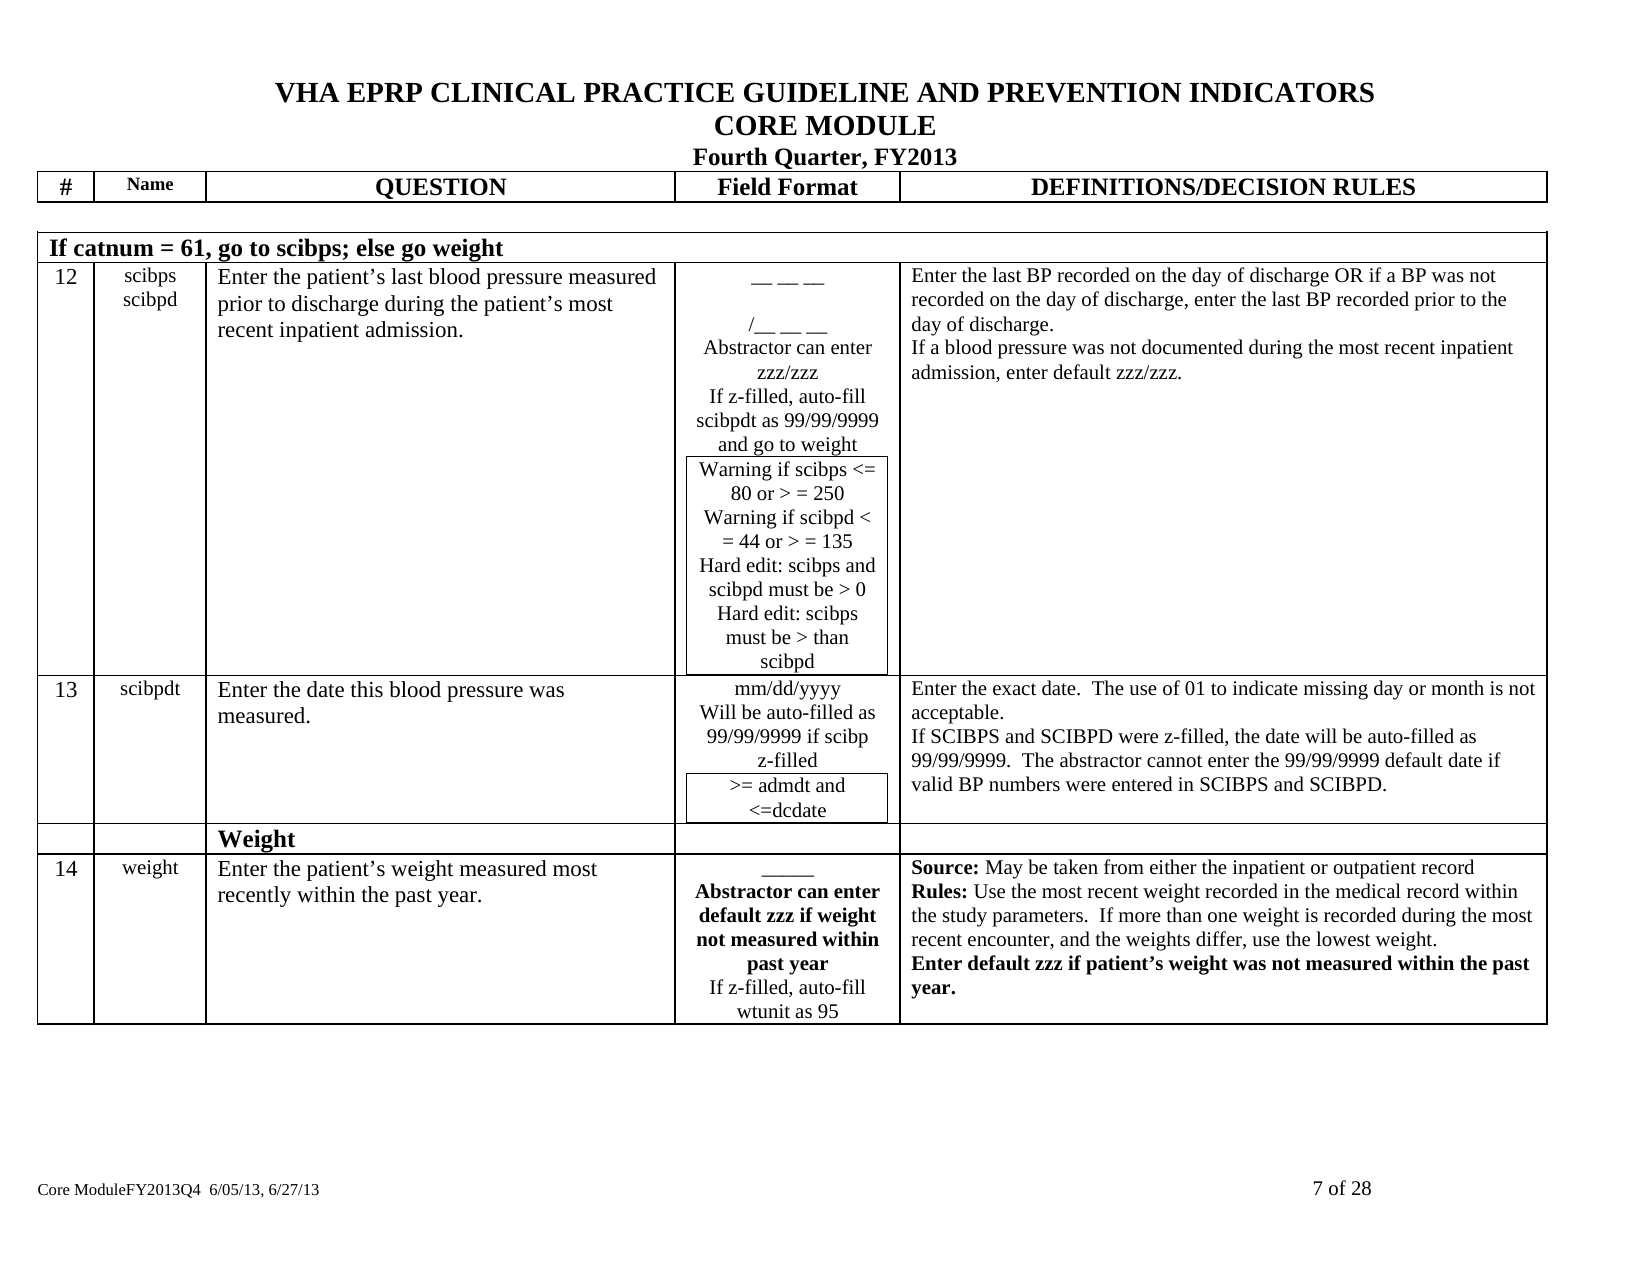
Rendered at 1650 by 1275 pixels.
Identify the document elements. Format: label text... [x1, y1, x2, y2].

table_cell Weight [207, 824, 674, 853]
table_cell scibpdt [95, 676, 205, 823]
table_cell If catnum = 61, go to scibps; else go weight [38, 233, 1546, 262]
table_cell scibps scibpd [95, 263, 205, 674]
table_cell Enter the patient’s weight measured most recently within the past year. [207, 855, 674, 1023]
table_cell 14 [38, 855, 93, 1023]
table_cell 12 [38, 263, 93, 674]
table_cell __ __ __ /__ __ __ Abstractor can enter zzz/zzz If z-filled, auto-fill scibpdt as 99/99/9999 and go to weight [676, 263, 899, 674]
table_cell [676, 824, 899, 853]
table_cell [38, 824, 93, 853]
table_cell Enter the patient’s last blood pressure measured prior to discharge during the patient’s most recent inpatient admission. [207, 263, 674, 674]
table_cell [95, 824, 205, 853]
table_cell Source: May be taken from either the inpatient or outpatient record Rules: Use the most recent weight recorded in the medical record within the study parameters. If more than one weight is recorded during the most recent encounter, and the weights differ, use the lowest weight. Enter default zzz if patient’s weight was not measured within the past year. [901, 855, 1546, 1023]
table_cell _____ Abstractor can enter default zzz if weight not measured within past year If z-filled, auto-fill wtunit as 95 [676, 855, 899, 1023]
table_cell Enter the date this blood pressure was measured. [207, 676, 674, 823]
table_cell mm/dd/yyyy Will be auto-filled as 99/99/9999 if scibp z-filled [676, 676, 899, 823]
table_cell weight [95, 855, 205, 1023]
table_cell Enter the exact date. The use of 01 to indicate missing day or month is not acceptable. If SCIBPS and SCIBPD were z-filled, the date will be auto-filled as 99/99/9999. The abstractor cannot enter the 99/99/9999 default date if valid BP numbers were entered in SCIBPS and SCIBPD. [901, 676, 1546, 823]
table_cell 13 [38, 676, 93, 823]
table_cell [901, 824, 1546, 853]
table_cell Enter the last BP recorded on the day of discharge OR if a BP was not recorded on the day of discharge, enter the last BP recorded prior to the day of discharge. If a blood pressure was not documented during the most recent inpatient admission, enter default zzz/zzz. [901, 263, 1546, 674]
